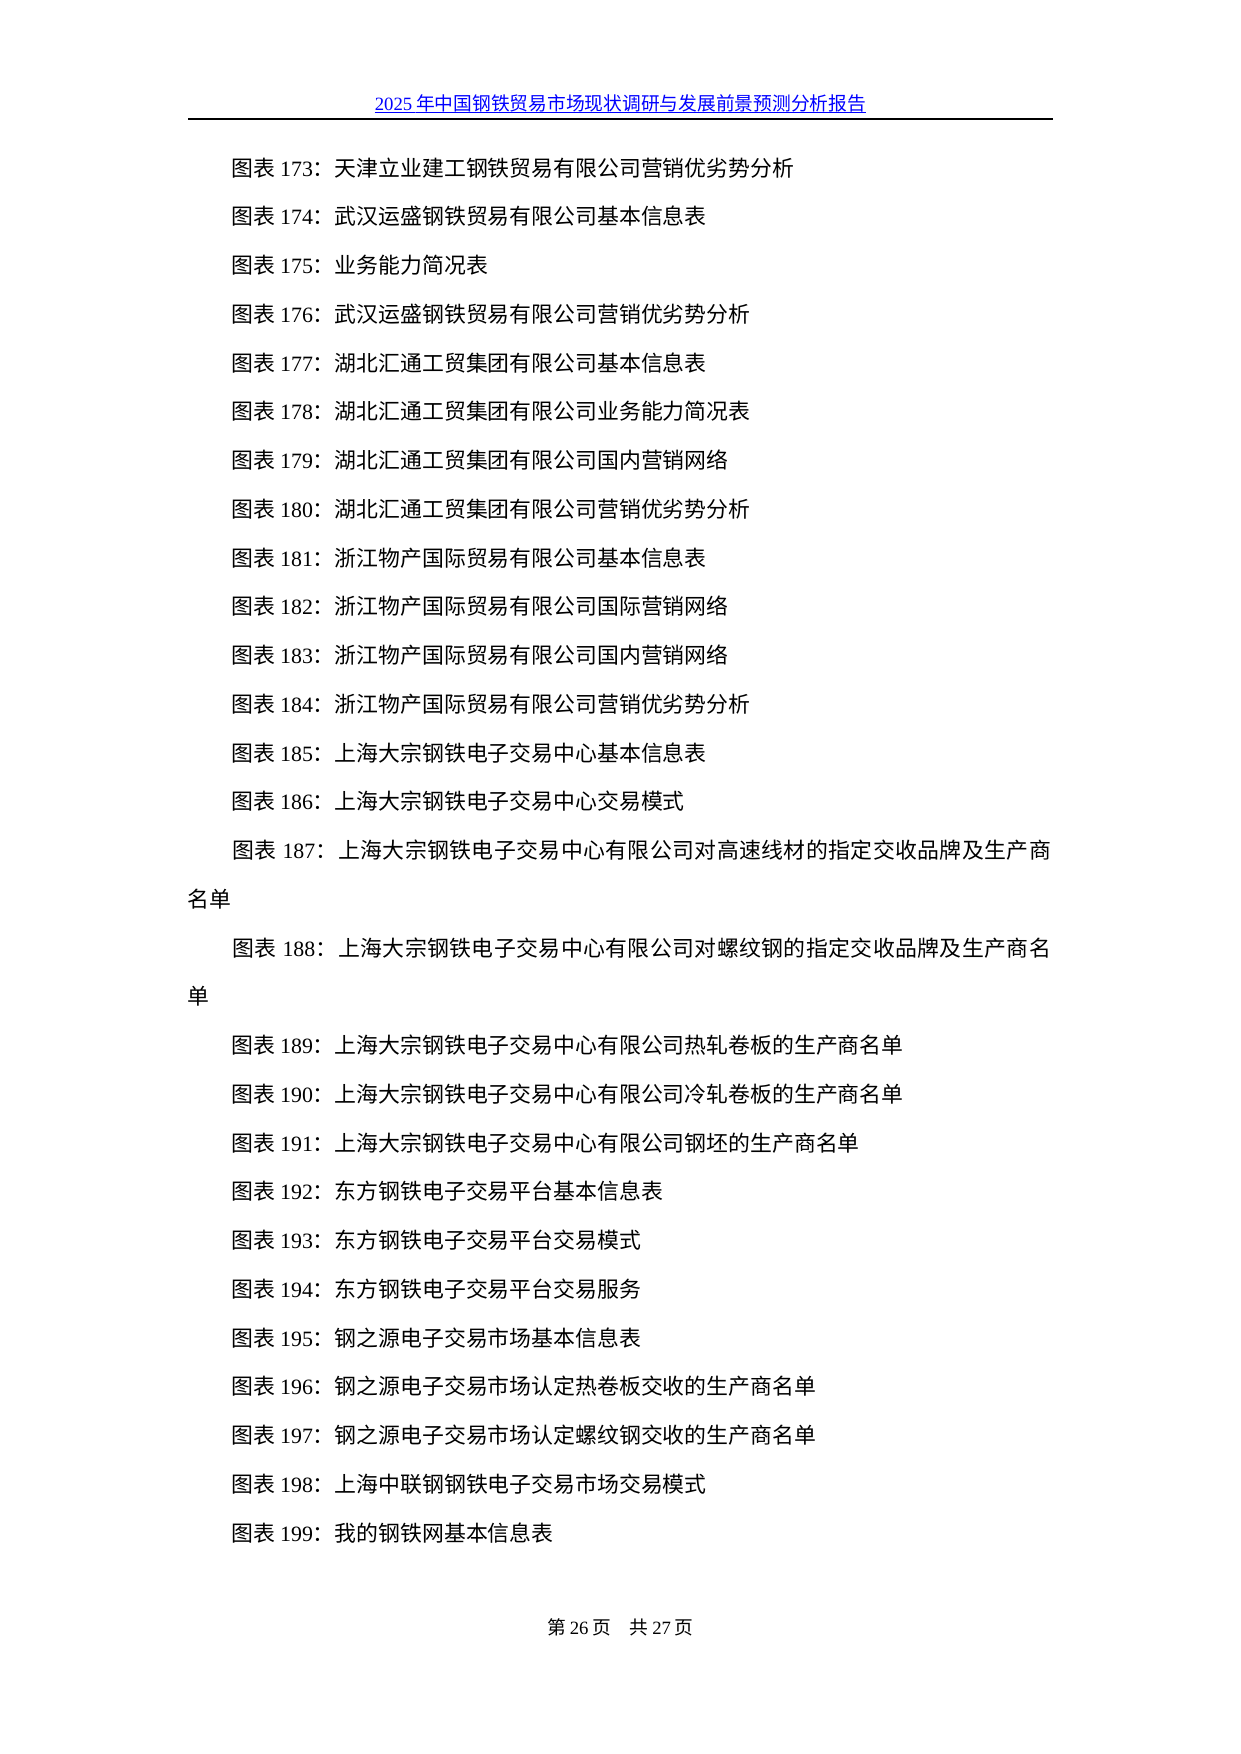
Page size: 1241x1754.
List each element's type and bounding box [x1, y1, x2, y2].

text [187, 150, 1053, 1548]
